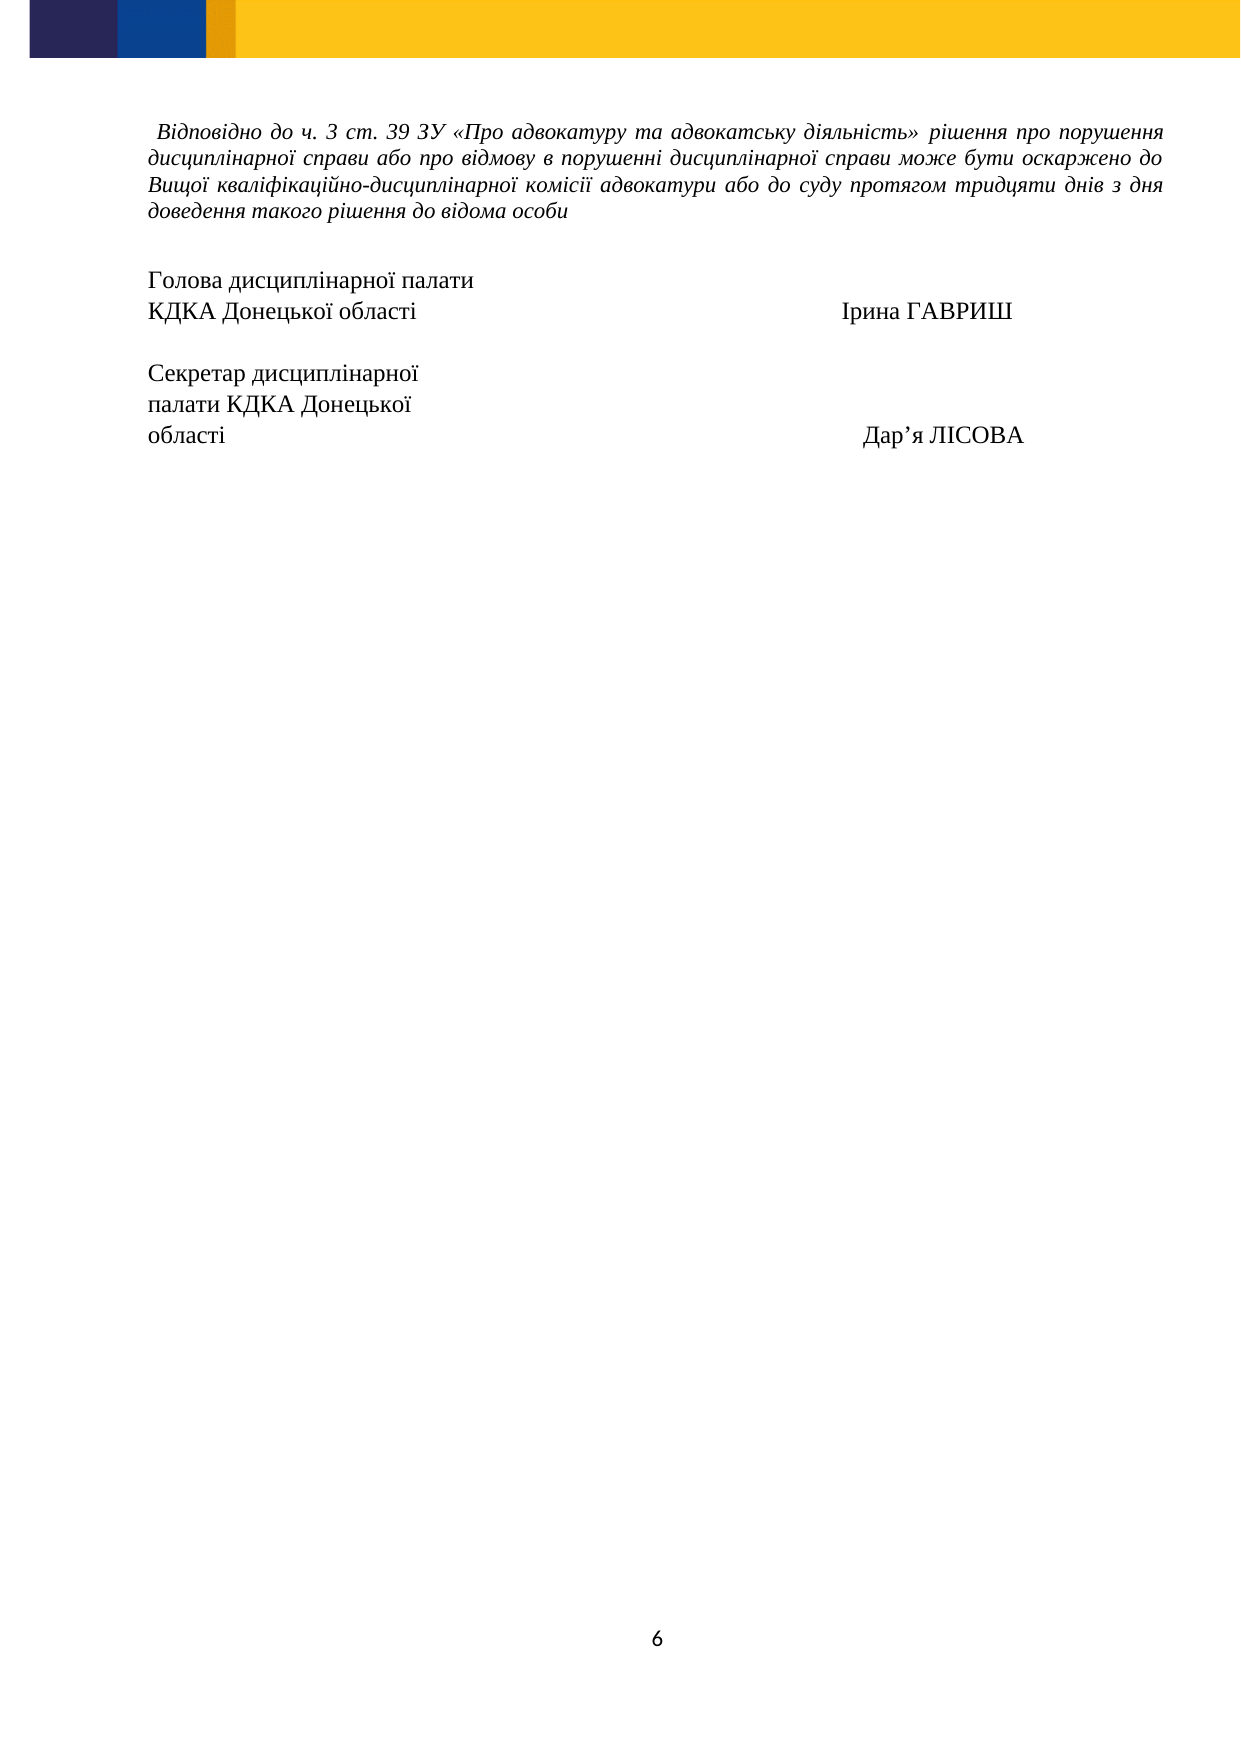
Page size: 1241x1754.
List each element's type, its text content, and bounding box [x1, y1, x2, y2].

text Відповідно до ч. 3 ст. 39 ЗУ «Про адвокатуру та адвокатську діяльність» рішення про порушення дисциплінарної справи або про відмову в порушенні дисциплінарної справи може бути оскаржено до Вищої кваліфікаційно-дисциплінарної комісії адвокатури або до суду протягом тридцяти днів з дня доведення такого рішення до відома особи [148, 118, 1167, 223]
text Голова дисциплінарної палати [148, 265, 1167, 293]
text КДКА Донецької області Ірина ГАВРИШ [148, 296, 1167, 324]
picture [29, 0, 1241, 58]
text палати КДКА Донецької [148, 389, 1167, 418]
text області Дар’я ЛІСОВА [148, 420, 1167, 449]
text Секретар дисциплінарної [148, 358, 1167, 387]
